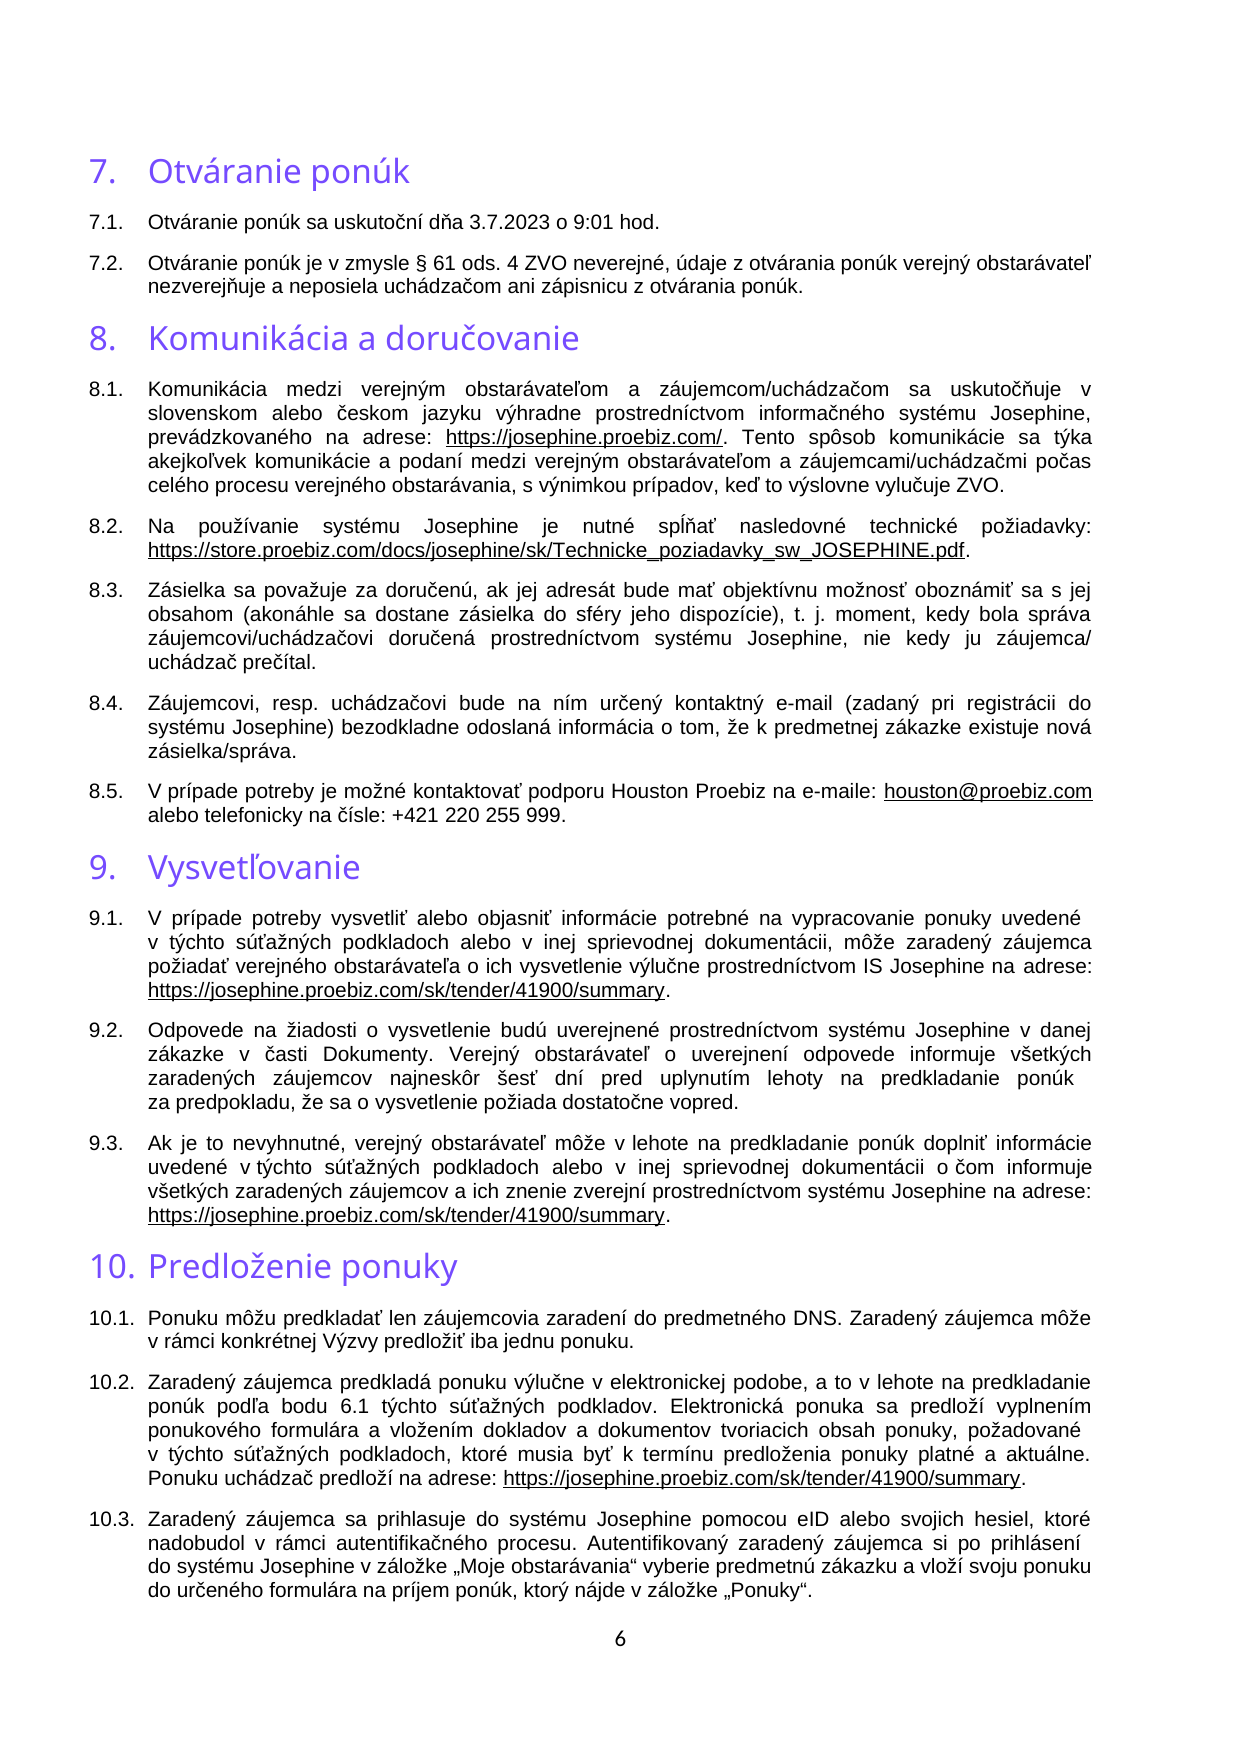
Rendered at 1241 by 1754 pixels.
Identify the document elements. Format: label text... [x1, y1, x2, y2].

list Na používanie systému Josephine je nutné spĺňať nasledovné technické požiadavky: https://store.proebiz.com/docs/josephine/sk/Technicke_poziadavky_sw_JOSEPHINE.pdf. [89, 513, 1092, 561]
subtitle Otváranie ponúk [89, 148, 1092, 193]
subtitle Predloženie ponuky [89, 1243, 1092, 1289]
list V prípade potreby vysvetliť alebo objasniť informácie potrebné na vypracovanie ponuky uvedené v týchto súťažných podkladoch alebo v inej sprievodnej dokumentácii, môže zaradený záujemca požiadať verejného obstarávateľa o ich vysvetlenie výlučne prostredníctvom IS Josephine na adrese: https://josephine.proebiz.com/sk/tender/41900/summary. [89, 906, 1092, 1002]
list Zaradený záujemca predkladá ponuku výlučne v elektronickej podobe, a to v lehote na predkladanie ponúk podľa bodu 6.1 týchto súťažných podkladov. Elektronická ponuka sa predloží vyplnením ponukového formulára a vložením dokladov a dokumentov tvoriacich obsah ponuky, požadované v týchto súťažných podkladoch, ktoré musia byť k termínu predloženia ponuky platné a aktuálne. Ponuku uchádzač predloží na adrese: https://josephine.proebiz.com/sk/tender/41900/summary. [89, 1370, 1092, 1490]
list Otváranie ponúk je v zmysle § 61 ods. 4 ZVO neverejné, údaje z otvárania ponúk verejný obstarávateľ nezverejňuje a neposiela uchádzačom ani zápisnicu z otvárania ponúk. [89, 250, 1092, 298]
list Ak je to nevyhnutné, verejný obstarávateľ môže v lehote na predkladanie ponúk doplniť informácie uvedené v týchto súťažných podkladoch alebo v inej sprievodnej dokumentácii o čom informuje všetkých zaradených záujemcov a ich znenie zverejní prostredníctvom systému Josephine na adrese: https://josephine.proebiz.com/sk/tender/41900/summary. [89, 1131, 1092, 1227]
list V prípade potreby je možné kontaktovať podporu Houston Proebiz na e-maile: houston@proebiz.com alebo telefonicky na čísle: +421 220 255 999. [89, 779, 1092, 827]
list Odpovede na žiadosti o vysvetlenie budú uverejnené prostredníctvom systému Josephine v danej zákazke v časti Dokumenty. Verejný obstarávateľ o uverejnení odpovede informuje všetkých zaradených záujemcov najneskôr šesť dní pred uplynutím lehoty na predkladanie ponúk za predpokladu, že sa o vysvetlenie požiada dostatočne vopred. [89, 1018, 1092, 1114]
list Zásielka sa považuje za doručenú, ak jej adresát bude mať objektívnu možnosť oboznámiť sa s jej obsahom (akonáhle sa dostane zásielka do sféry jeho dispozície), t. j. moment, kedy bola správa záujemcovi/uchádzačovi doručená prostredníctvom systému Josephine, nie kedy ju záujemca/ uchádzač prečítal. [89, 578, 1092, 674]
list Zaradený záujemca sa prihlasuje do systému Josephine pomocou eID alebo svojich hesiel, ktoré nadobudol v rámci autentifikačného procesu. Autentifikovaný zaradený záujemca si po prihlásení do systému Josephine v záložke „Moje obstarávania“ vyberie predmetnú zákazku a vloží svoju ponuku do určeného formulára na príjem ponúk, ktorý nájde v záložke „Ponuky“. [89, 1506, 1092, 1602]
list Otváranie ponúk sa uskutoční dňa 3.7.2023 o 9:01 hod. [89, 210, 1092, 234]
list Ponuku môžu predkladať len záujemcovia zaradení do predmetného DNS. Zaradený záujemca môže v rámci konkrétnej Výzvy predložiť iba jednu ponuku. [89, 1305, 1092, 1353]
list Komunikácia medzi verejným obstarávateľom a záujemcom/uchádzačom sa uskutočňuje v slovenskom alebo českom jazyku výhradne prostredníctvom informačného systému Josephine, prevádzkovaného na adrese: https://josephine.proebiz.com/. Tento spôsob komunikácie sa týka akejkoľvek komunikácie a podaní medzi verejným obstarávateľom a záujemcami/uchádzačmi počas celého procesu verejného obstarávania, s výnimkou prípadov, keď to výslovne vylučuje ZVO. [89, 377, 1092, 497]
subtitle Vysvetľovanie [89, 844, 1092, 889]
subtitle Komunikácia a doručovanie [89, 315, 1092, 360]
list Záujemcovi, resp. uchádzačovi bude na ním určený kontaktný e-mail (zadaný pri registrácii do systému Josephine) bezodkladne odoslaná informácia o tom, že k predmetnej zákazke existuje nová zásielka/správa. [89, 691, 1092, 762]
